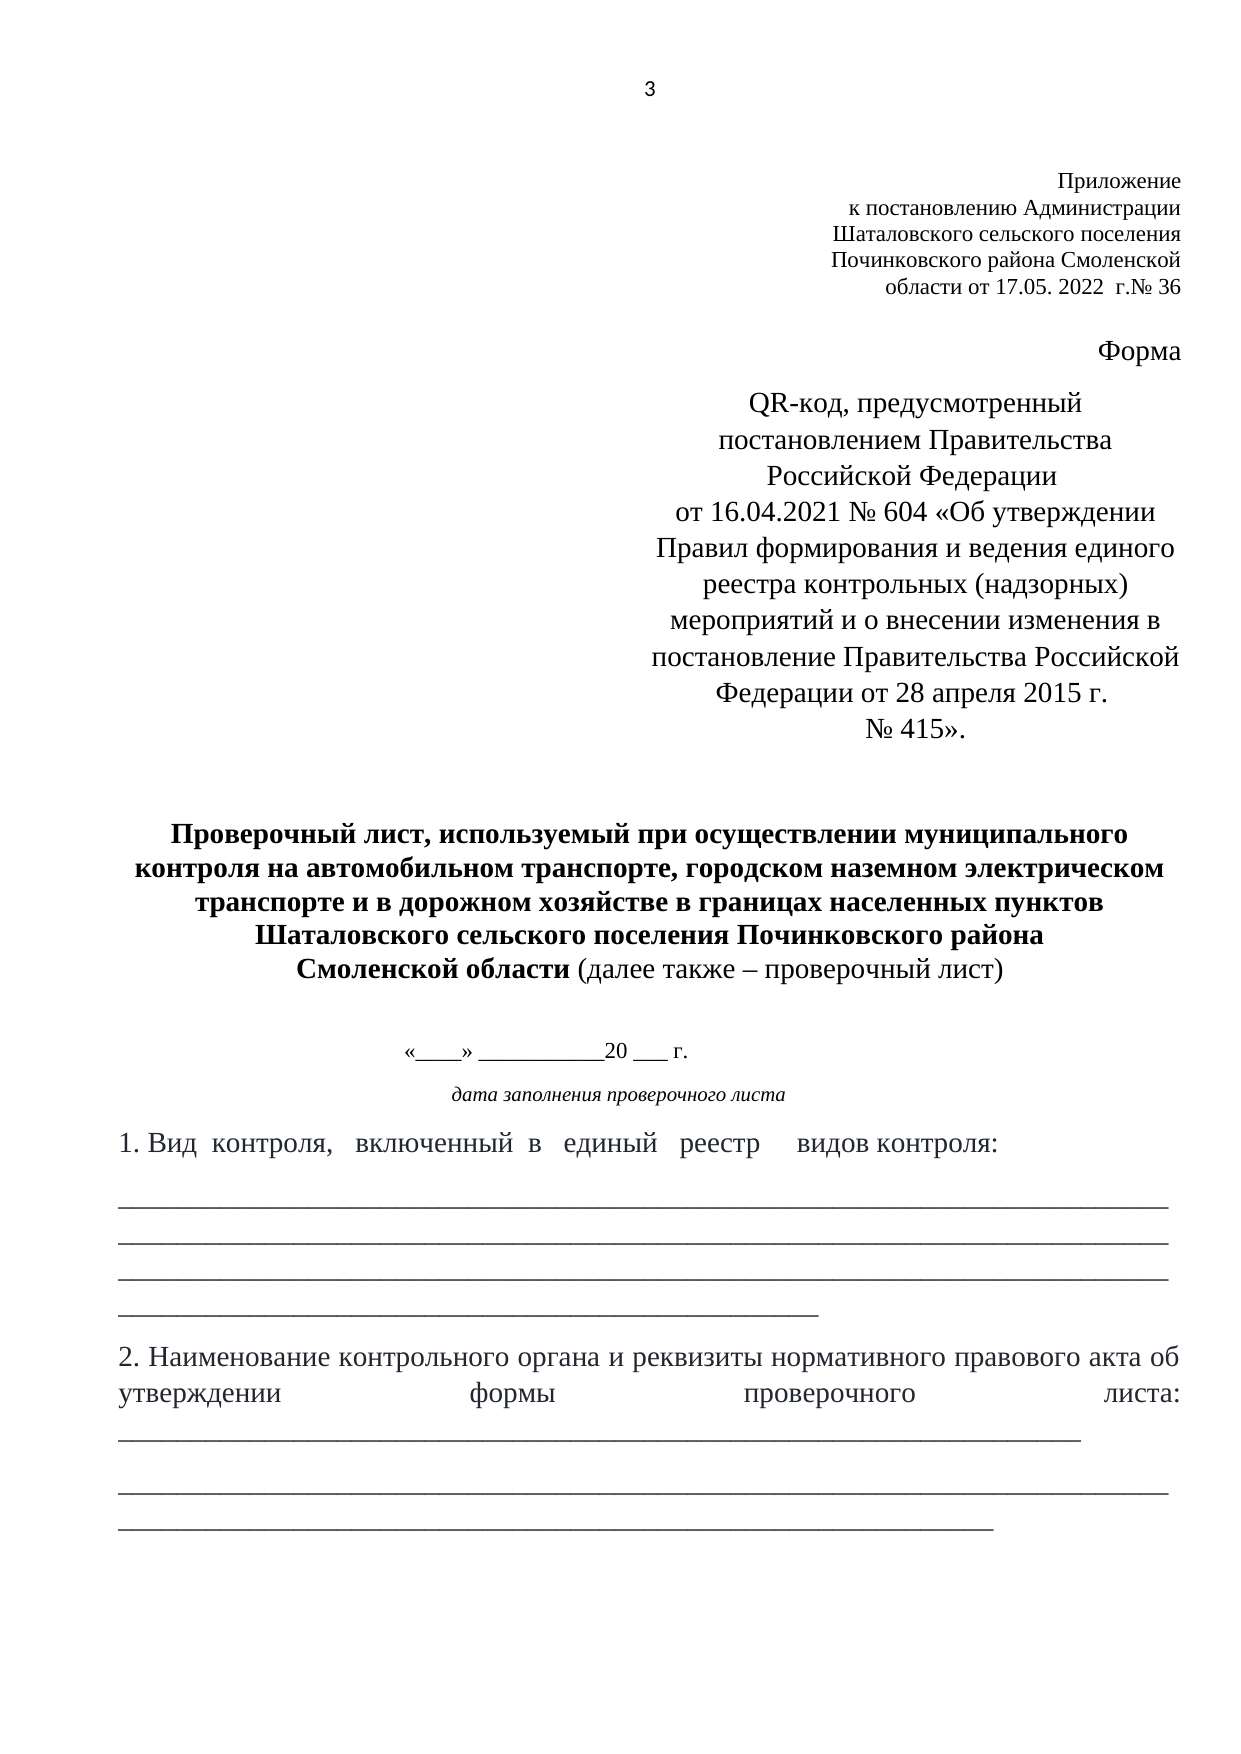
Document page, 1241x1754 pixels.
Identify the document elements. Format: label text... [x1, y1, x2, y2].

text Форма [118, 333, 1181, 366]
text «____» ___________20 ___ г. [118, 1037, 1181, 1063]
text области от 17.05. 2022 г.№ 36 [591, 273, 1181, 299]
text ________________________________________________________________________________________________________________________________________________________________________________________________________________________________________________________________________ [118, 1178, 1181, 1319]
text Смоленской области (далее также – проверочный лист) [118, 951, 1181, 984]
text Шаталовского сельского поселения [591, 220, 1181, 247]
text 2. Наименование контрольного органа и реквизиты нормативного правового акта об утверждении формы проверочного листа: __________________________________________________________________ [118, 1339, 1181, 1445]
text к постановлению Администрации [591, 194, 1181, 220]
text Починковского района Смоленской [591, 247, 1181, 273]
text 1. Вид контроля, включенный в единый реестр видов контроля: [118, 1125, 1181, 1158]
text Приложение [591, 167, 1181, 194]
text QR-код, предусмотренный постановлением Правительства Российской Федерации от 16.04.2021 № 604 «Об утверждении Правил формирования и ведения единого реестра контрольных (надзорных) мероприятий и о внесении изменения в постановление Правительства Российской Федерации от 28 апреля 2015 г. № 415». [650, 386, 1181, 744]
text Проверочный лист, используемый при осуществлении муниципального контроля на автомобильном транспорте, городском наземном электрическом транспорте и в дорожном хозяйстве в границах населенных пунктов Шаталовского сельского поселения Починковского района [118, 817, 1181, 951]
text дата заполнения проверочного листа [118, 1082, 1181, 1106]
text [118, 1464, 1181, 1534]
